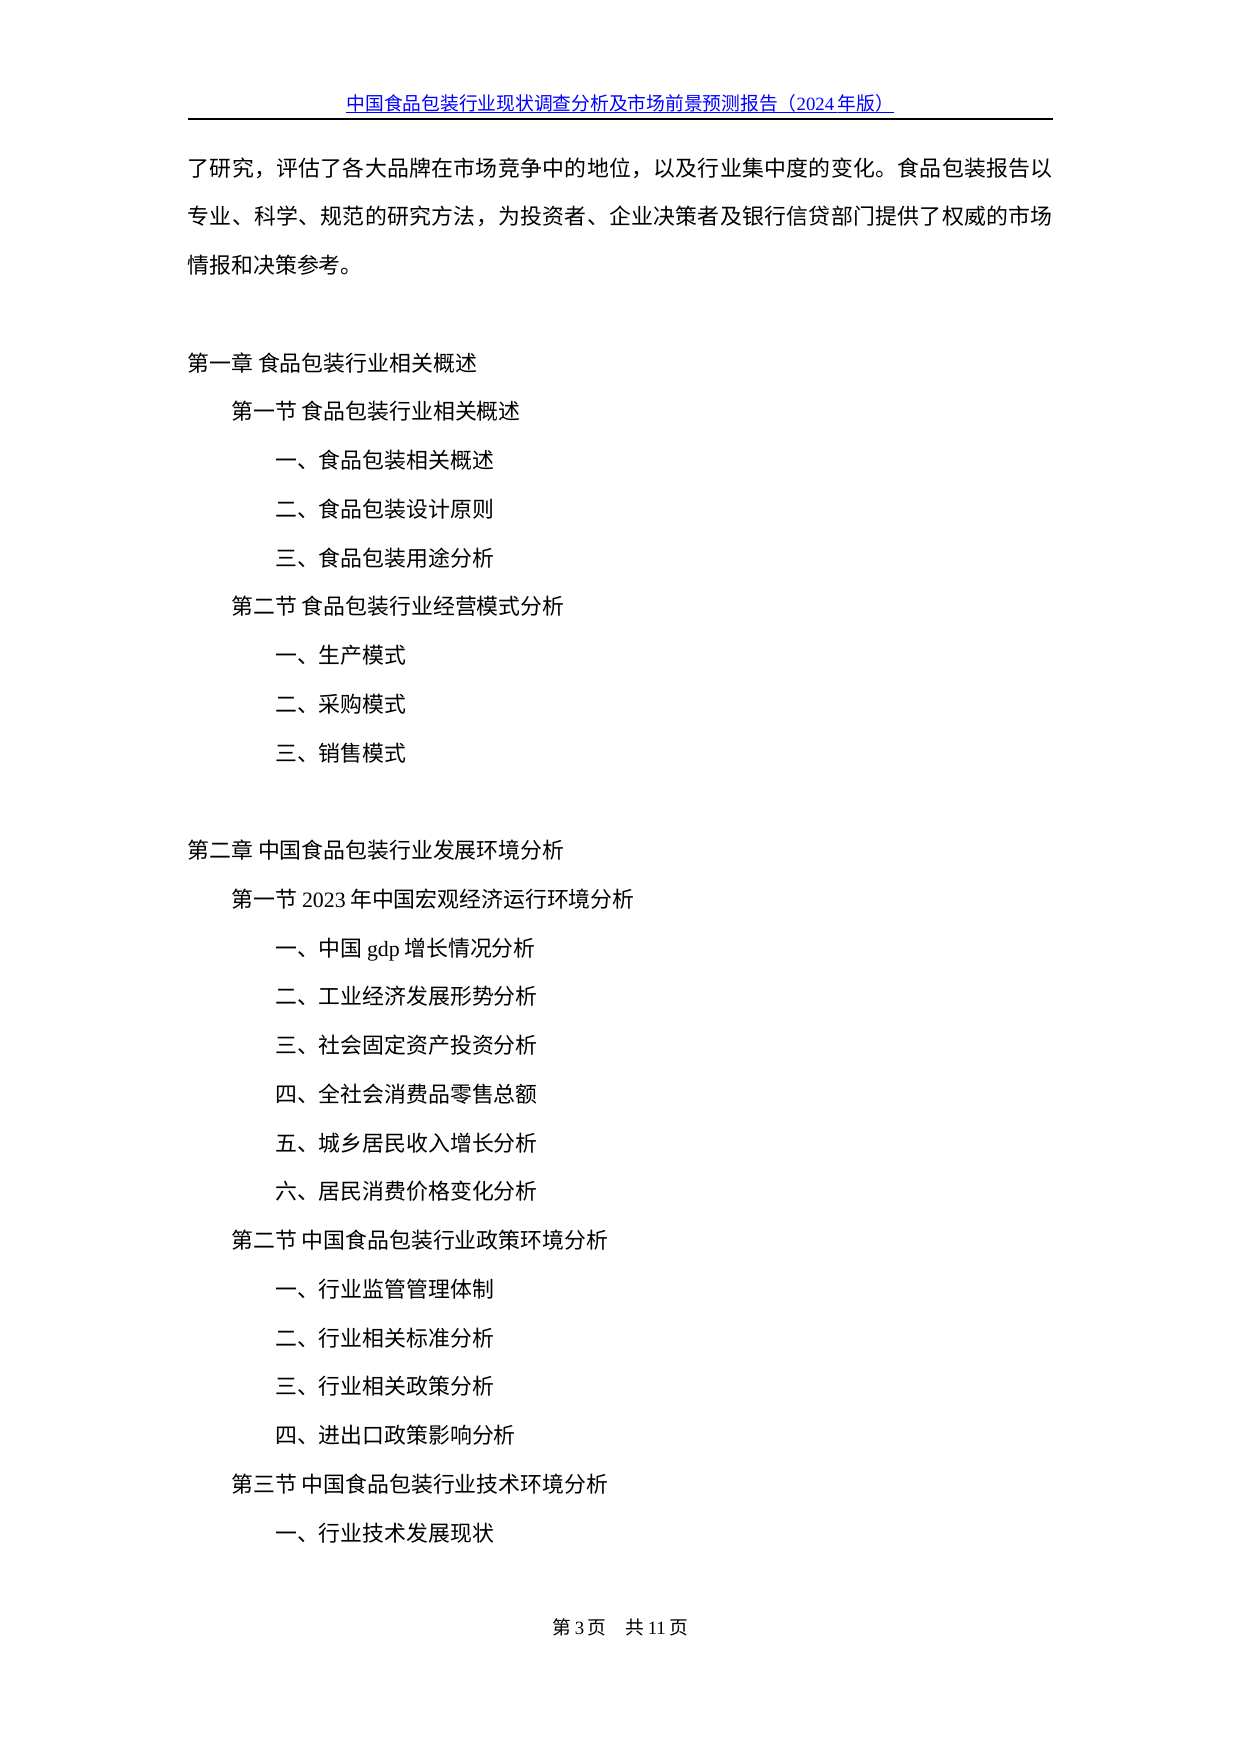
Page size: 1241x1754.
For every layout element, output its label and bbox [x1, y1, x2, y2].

text [187, 150, 1053, 1548]
